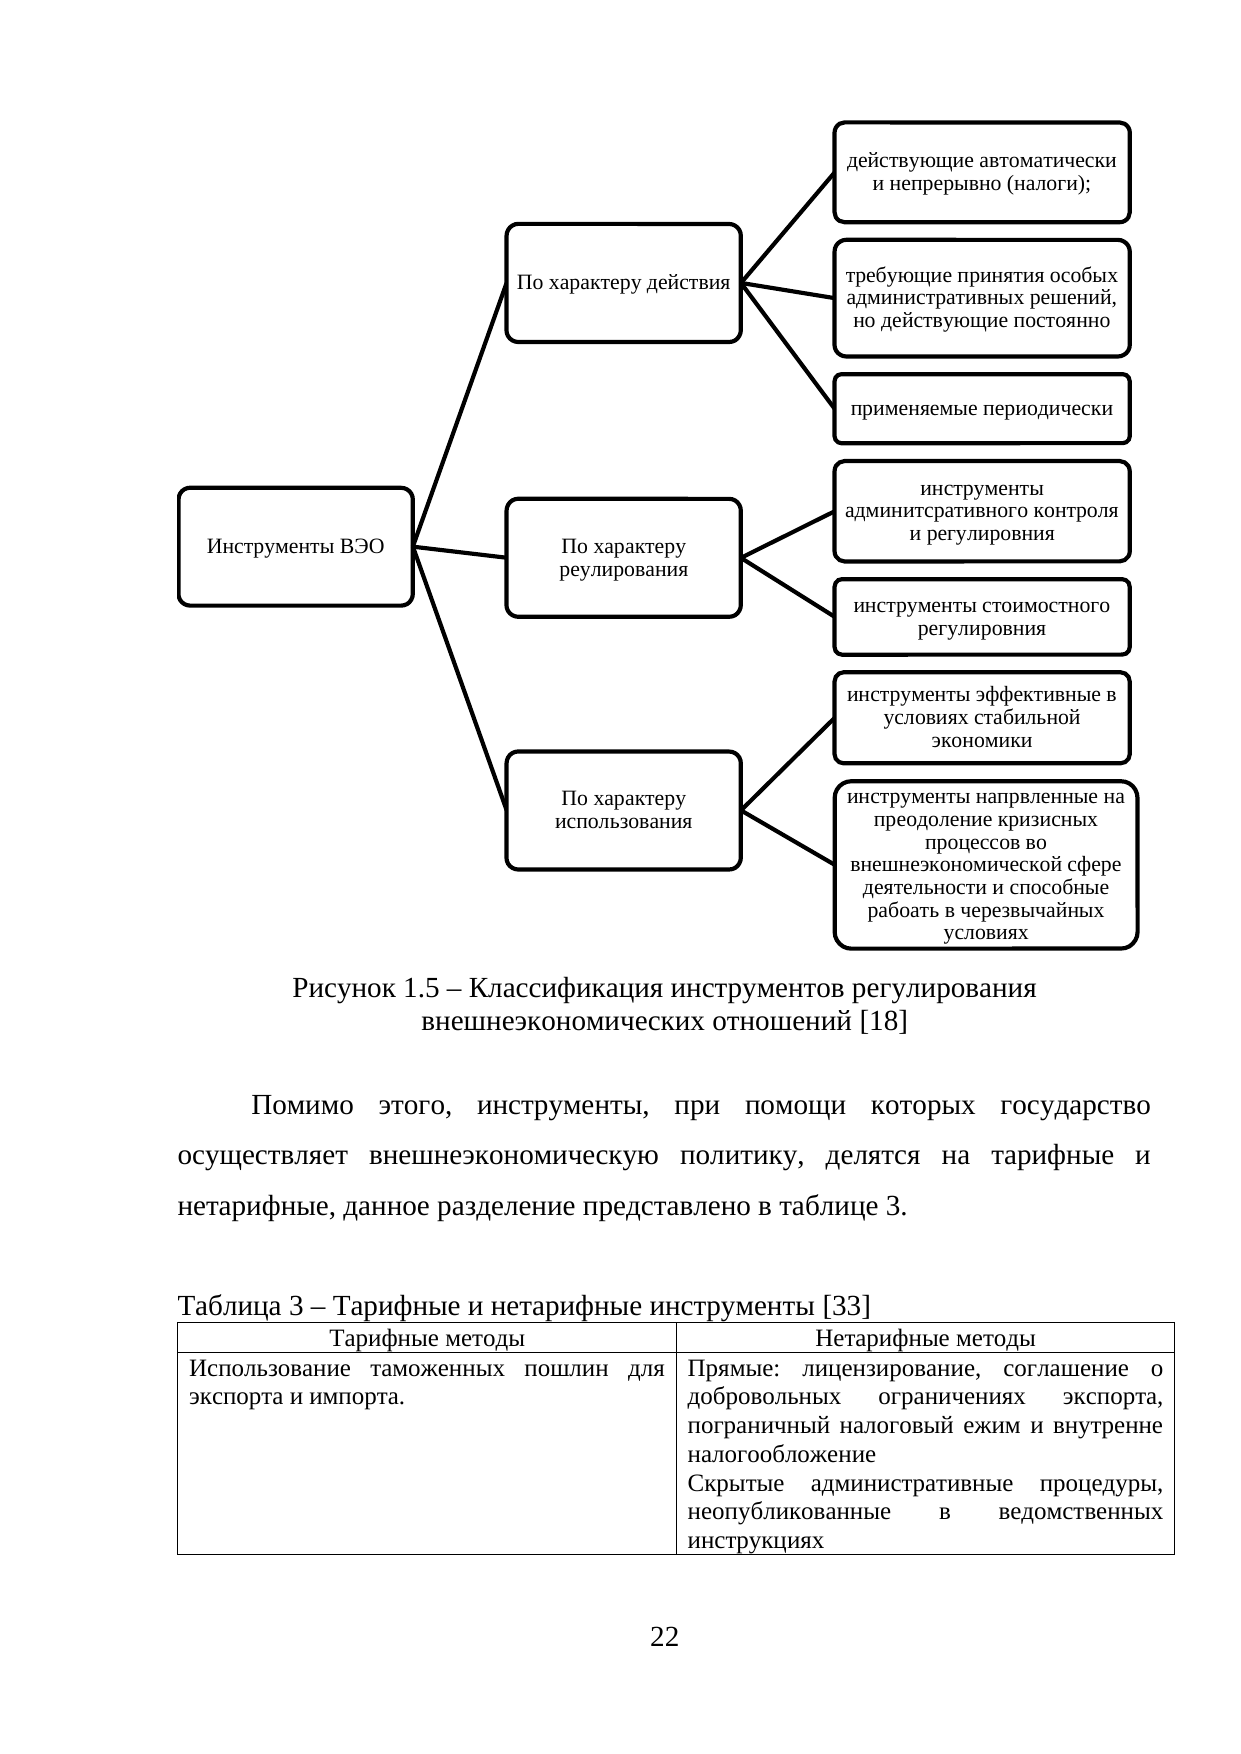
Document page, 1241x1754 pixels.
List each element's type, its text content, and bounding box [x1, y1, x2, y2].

text Таблица 3 – Тарифные и нетарифные инструменты [33] [177, 1288, 1152, 1322]
table_cell Использование таможенных пошлин для экспорта и импорта. [178, 1353, 676, 1554]
text Рисунок 1.5 – Классификация инструментов регулирования внешнеэкономических отношений [18] [177, 970, 1152, 1037]
table_header Нетарифные методы [677, 1323, 1174, 1352]
table_header Тарифные методы [178, 1323, 676, 1352]
table_cell Прямые: лицензирование, соглашение о добровольных ограничениях экспорта, пограничный налоговый ежим и внутренне налогообложение Скрытые административные процедуры, неопубликованные в ведомственных инструкциях [677, 1353, 1174, 1554]
text Помимо этого, инструменты, при помощи которых государство осуществляет внешнеэкономическую политику, делятся на тарифные и нетарифные, данное разделение представлено в таблице 3. [177, 1087, 1152, 1221]
